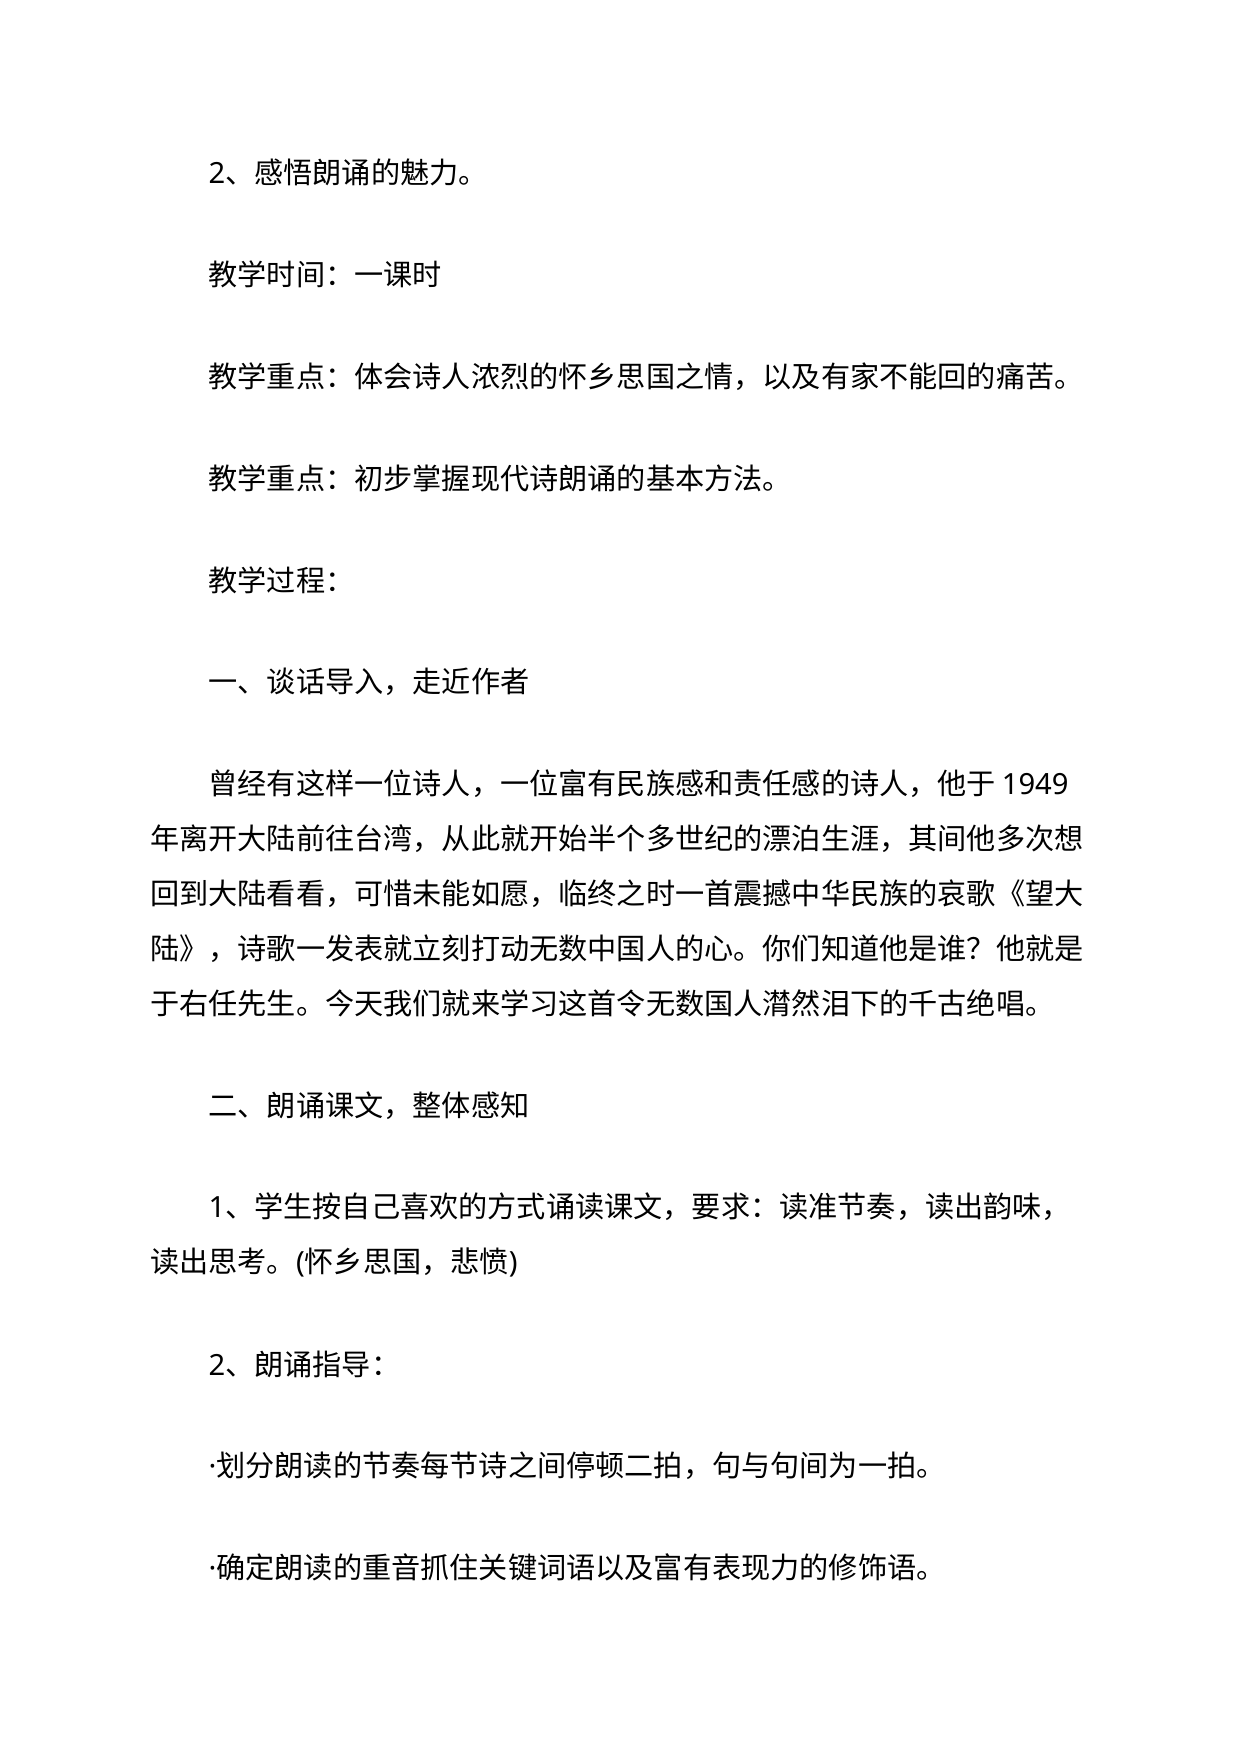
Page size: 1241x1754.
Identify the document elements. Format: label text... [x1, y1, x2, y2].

text 教学重点：体会诗人浓烈的怀乡思国之情，以及有家不能回的痛苦。 [150, 354, 1090, 396]
text ·划分朗读的节奏每节诗之间停顿二拍，句与句间为一拍。 [150, 1443, 1090, 1485]
text 2、朗诵指导： [150, 1341, 1090, 1383]
text 曾经有这样一位诗人，一位富有民族感和责任感的诗人，他于1949年离开大陆前往台湾，从此就开始半个多世纪的漂泊生涯，其间他多次想回到大陆看看，可惜未能如愿，临终之时一首震撼中华民族的哀歌《望大陆》，诗歌一发表就立刻打动无数中国人的心。你们知道他是谁？他就是于右任先生。今天我们就来学习这首令无数国人潸然泪下的千古绝唱。 [150, 761, 1090, 1023]
text 2、感悟朗诵的魅力。 [150, 150, 1090, 192]
text 1、学生按自己喜欢的方式诵读课文，要求：读准节奏，读出韵味，读出思考。(怀乡思国，悲愤) [150, 1184, 1090, 1281]
text 二、朗诵课文，整体感知 [150, 1082, 1090, 1124]
text ·确定朗读的重音抓住关键词语以及富有表现力的修饰语。 [150, 1545, 1090, 1587]
text 一、谈话导入，走近作者 [150, 659, 1090, 701]
text 教学过程： [150, 557, 1090, 599]
text 教学时间：一课时 [150, 252, 1090, 294]
text 教学重点：初步掌握现代诗朗诵的基本方法。 [150, 456, 1090, 498]
